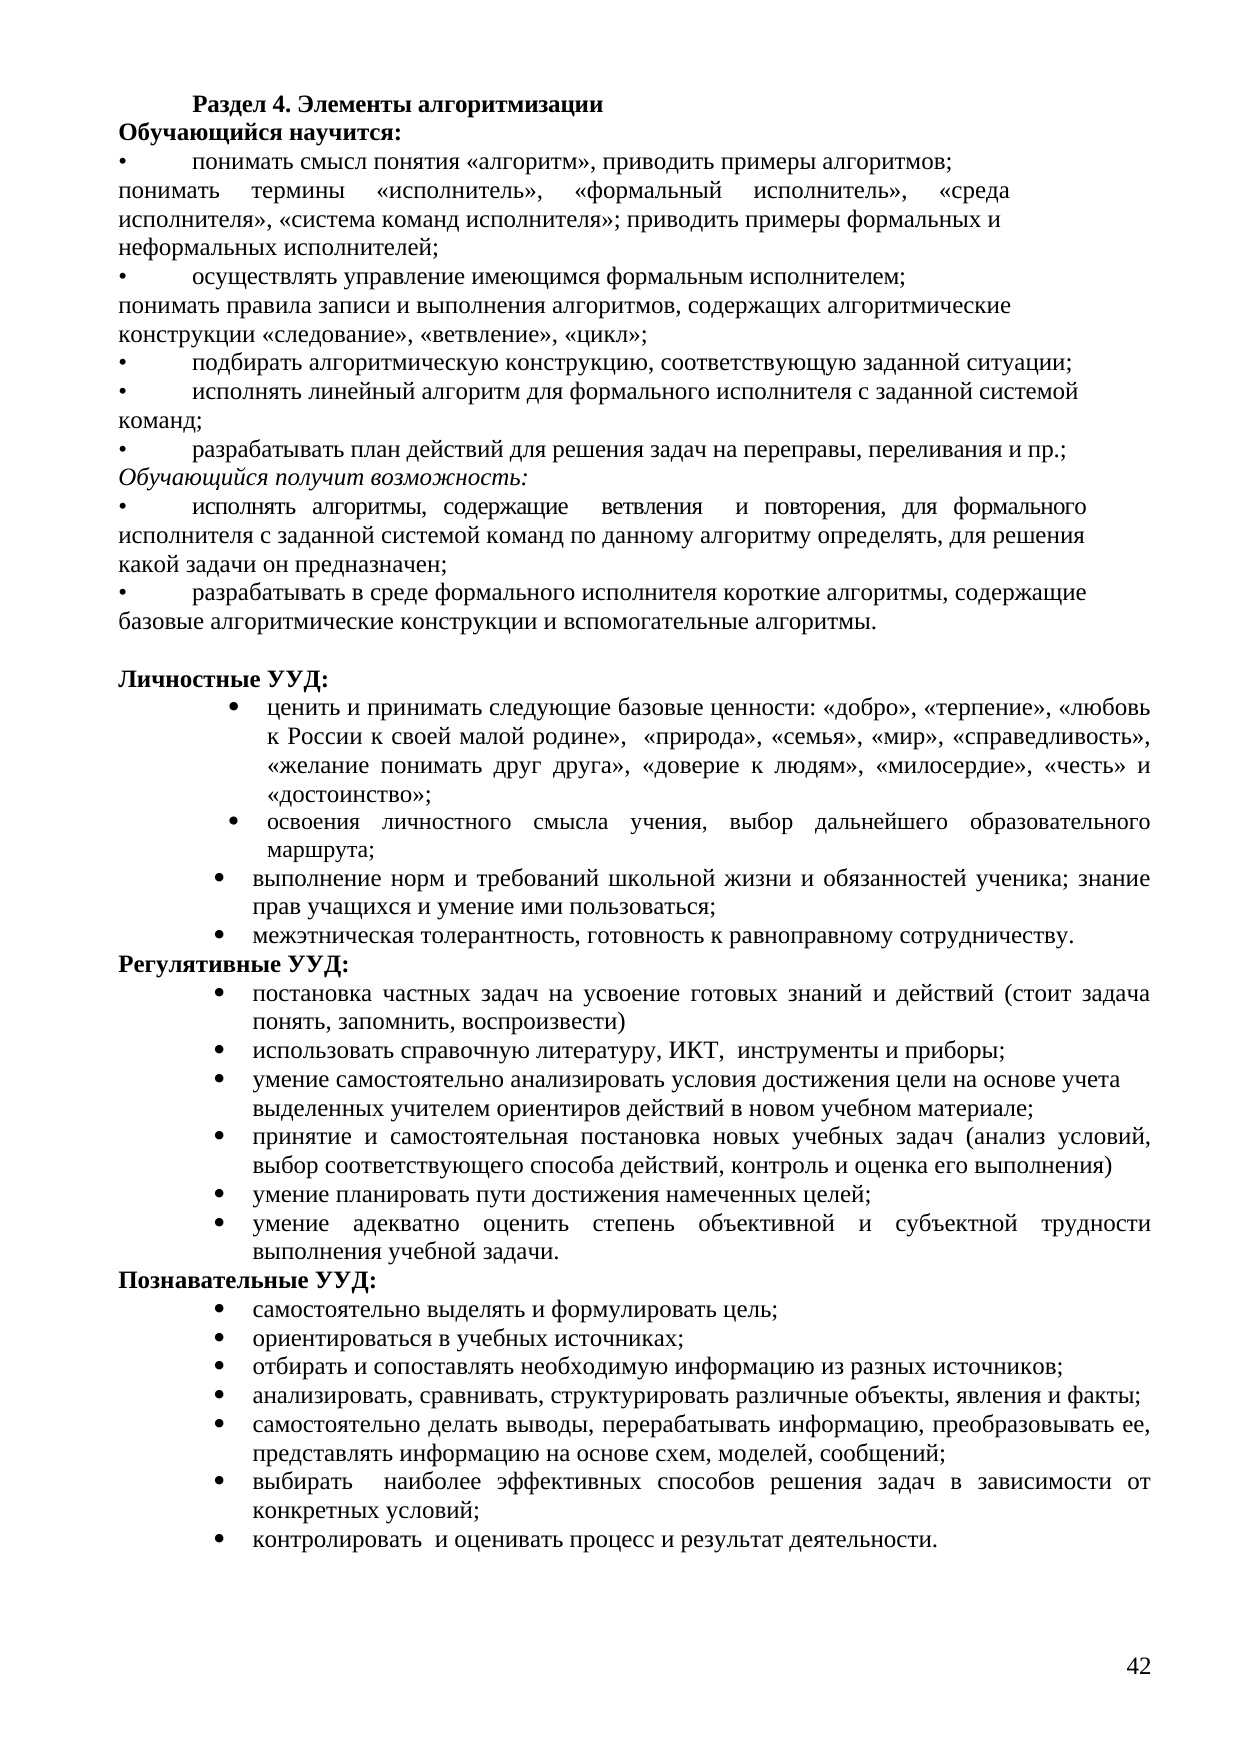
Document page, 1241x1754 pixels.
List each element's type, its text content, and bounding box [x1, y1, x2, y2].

list выбирать наиболее эффективных способов решения задач в зависимости от конкретных условий; [215, 1466, 1152, 1524]
list осуществлять управление имеющимся формальным исполнителем; понимать правила записи и выполнения алгоритмов, содержащих алгоритмические конструкции «следование», «ветвление», «цикл»; [118, 261, 1152, 347]
list умение самостоятельно анализировать условия достижения цели на основе учета выделенных учителем ориентиров действий в новом учебном материале; [215, 1064, 1152, 1121]
text Регулятивные УУД: [118, 949, 1152, 978]
list умение планировать пути достижения намеченных целей; [215, 1179, 1152, 1208]
list исполнять алгоритмы, содержащие ветвления и повторения, для формального исполнителя с заданной системой команд по данному алгоритму определять, для решения какой задачи он предназначен; [118, 491, 1152, 577]
list анализировать, сравнивать, структурировать различные объекты, явления и факты; [215, 1380, 1152, 1409]
list самостоятельно выделять и формулировать цель; [215, 1294, 1152, 1323]
list умение адекватно оценить степень объективной и субъектной трудности выполнения учебной задачи. [215, 1208, 1152, 1265]
list самостоятельно делать выводы, перерабатывать информацию, преобразовывать ее, представлять информацию на основе схем, моделей, сообщений; [215, 1409, 1152, 1466]
list выполнение норм и требований школьной жизни и обязанностей ученика; знание прав учащихся и умение ими пользоваться; [215, 863, 1152, 920]
list исполнять линейный алгоритм для формального исполнителя с заданной системой команд; [118, 376, 1152, 434]
list ориентироваться в учебных источниках; [215, 1323, 1152, 1351]
text Личностные УУД: [118, 664, 1152, 692]
list разрабатывать план действий для решения задач на переправы, переливания и пр.; [118, 434, 1152, 462]
list межэтническая толерантность, готовность к равноправному сотрудничеству. [215, 920, 1152, 949]
list освоения личностного смысла учения, выбор дальнейшего образовательного маршрута; [229, 807, 1152, 863]
list использовать справочную литературу, ИКТ, инструменты и приборы; [215, 1035, 1152, 1064]
text Познавательные УУД: [118, 1265, 1152, 1294]
list разрабатывать в среде формального исполнителя короткие алгоритмы, содержащие базовые алгоритмические конструкции и вспомогательные алгоритмы. [118, 577, 1152, 635]
list понимать смысл понятия «алгоритм», приводить примеры алгоритмов; понимать термины «исполнитель», «формальный исполнитель», «среда исполнителя», «система команд исполнителя»; приводить примеры формальных и неформальных исполнителей; [118, 146, 1152, 261]
list контролировать и оценивать процесс и результат деятельности. [215, 1524, 1152, 1553]
list постановка частных задач на усвоение готовых знаний и действий (стоит задача понять, запомнить, воспроизвести) [215, 978, 1152, 1035]
text Обучающийся получит возможность: [118, 462, 1152, 491]
list ценить и принимать следующие базовые ценности: «добро», «терпение», «любовь к России к своей малой родине», «природа», «семья», «мир», «справедливость», «желание понимать друг друга», «доверие к людям», «милосердие», «честь» и «достоинство»; [229, 692, 1152, 807]
text Раздел 4. Элементы алгоритмизации Обучающийся научится: [118, 89, 1152, 146]
list отбирать и сопоставлять необходимую информацию из разных источников; [215, 1351, 1152, 1380]
list подбирать алгоритмическую конструкцию, соответствующую заданной ситуации; [118, 347, 1152, 376]
list принятие и самостоятельная постановка новых учебных задач (анализ условий, выбор соответствующего способа действий, контроль и оценка его выполнения) [215, 1121, 1152, 1179]
